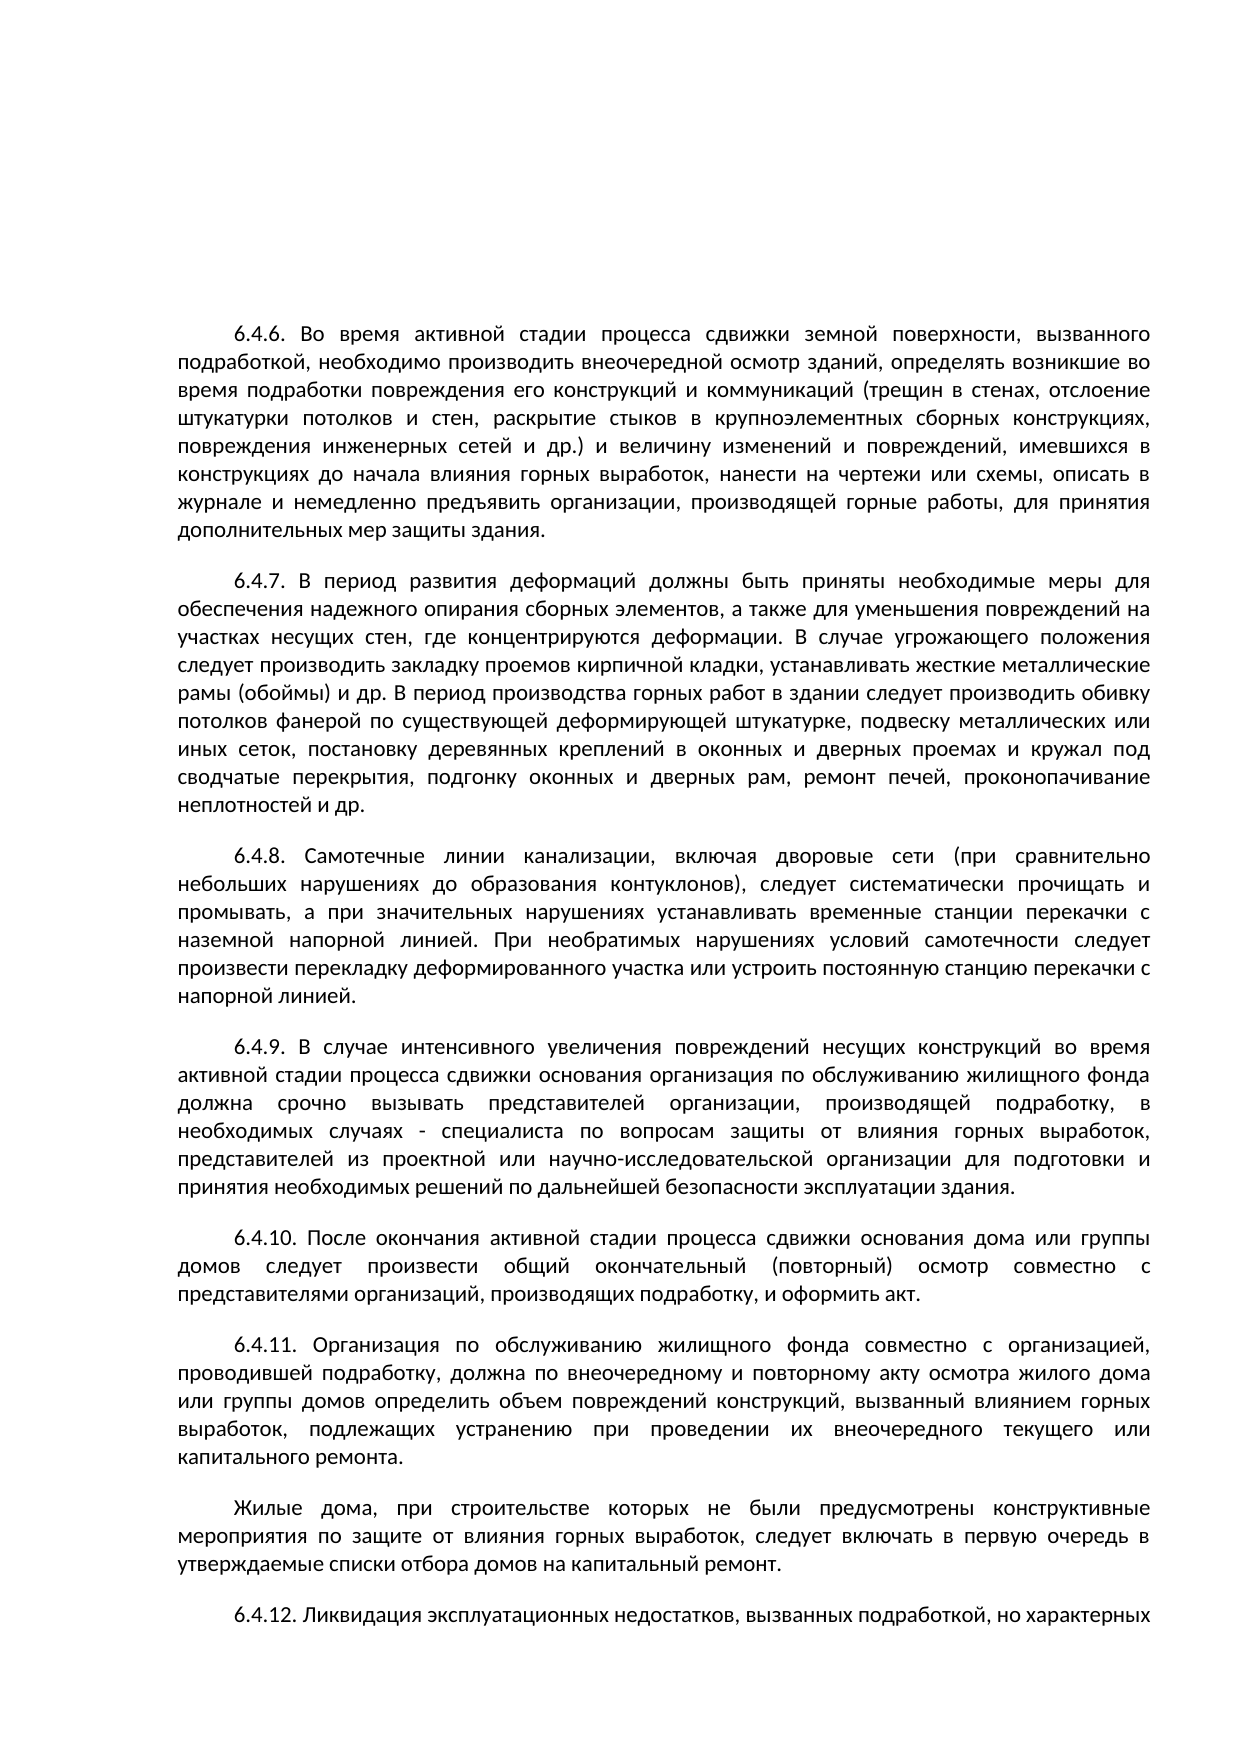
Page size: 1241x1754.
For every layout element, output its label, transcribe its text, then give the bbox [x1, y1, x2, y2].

text 6.4.7. В период развития деформаций должны быть приняты необходимые меры для обеспечения надежного опирания сборных элементов, а также для уменьшения повреждений на участках несущих стен, где концентрируются деформации. В случае угрожающего положения следует производить закладку проемов кирпичной кладки, устанавливать жесткие металлические рамы (обоймы) и др. В период производства горных работ в здании следует производить обивку потолков фанерой по существующей деформирующей штукатурке, подвеску металлических или иных сеток, постановку деревянных креплений в оконных и дверных проемах и кружал под сводчатые перекрытия, подгонку оконных и дверных рам, ремонт печей, проконопачивание неплотностей и др. [177, 566, 1152, 818]
text 6.4.6. Во время активной стадии процесса сдвижки земной поверхности, вызванного подработкой, необходимо производить внеочередной осмотр зданий, определять возникшие во время подработки повреждения его конструкций и коммуникаций (трещин в стенах, отслоение штукатурки потолков и стен, раскрытие стыков в крупноэлементных сборных конструкциях, повреждения инженерных сетей и др.) и величину изменений и повреждений, имевшихся в конструкциях до начала влияния горных выработок, нанести на чертежи или схемы, описать в журнале и немедленно предъявить организации, производящей горные работы, для принятия дополнительных мер защиты здания. [177, 319, 1152, 543]
text 6.4.10. После окончания активной стадии процесса сдвижки основания дома или группы домов следует произвести общий окончательный (повторный) осмотр совместно с представителями организаций, производящих подработку, и оформить акт. [177, 1223, 1152, 1307]
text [177, 1600, 1152, 1628]
text 6.4.9. В случае интенсивного увеличения повреждений несущих конструкций во время активной стадии процесса сдвижки основания организация по обслуживанию жилищного фонда должна срочно вызывать представителей организации, производящей подработку, в необходимых случаях - специалиста по вопросам защиты от влияния горных выработок, представителей из проектной или научно-исследовательской организации для подготовки и принятия необходимых решений по дальнейшей безопасности эксплуатации здания. [177, 1032, 1152, 1200]
text 6.4.11. Организация по обслуживанию жилищного фонда совместно с организацией, проводившей подработку, должна по внеочередному и повторному акту осмотра жилого дома или группы домов определить объем повреждений конструкций, вызванный влиянием горных выработок, подлежащих устранению при проведении их внеочередного текущего или капитального ремонта. [177, 1330, 1152, 1470]
text Жилые дома, при строительстве которых не были предусмотрены конструктивные мероприятия по защите от влияния горных выработок, следует включать в первую очередь в утверждаемые списки отбора домов на капитальный ремонт. [177, 1493, 1152, 1577]
text 6.4.8. Самотечные линии канализации, включая дворовые сети (при сравнительно небольших нарушениях до образования контуклонов), следует систематически прочищать и промывать, а при значительных нарушениях устанавливать временные станции перекачки с наземной напорной линией. При необратимых нарушениях условий самотечности следует произвести перекладку деформированного участка или устроить постоянную станцию перекачки с напорной линией. [177, 841, 1152, 1009]
